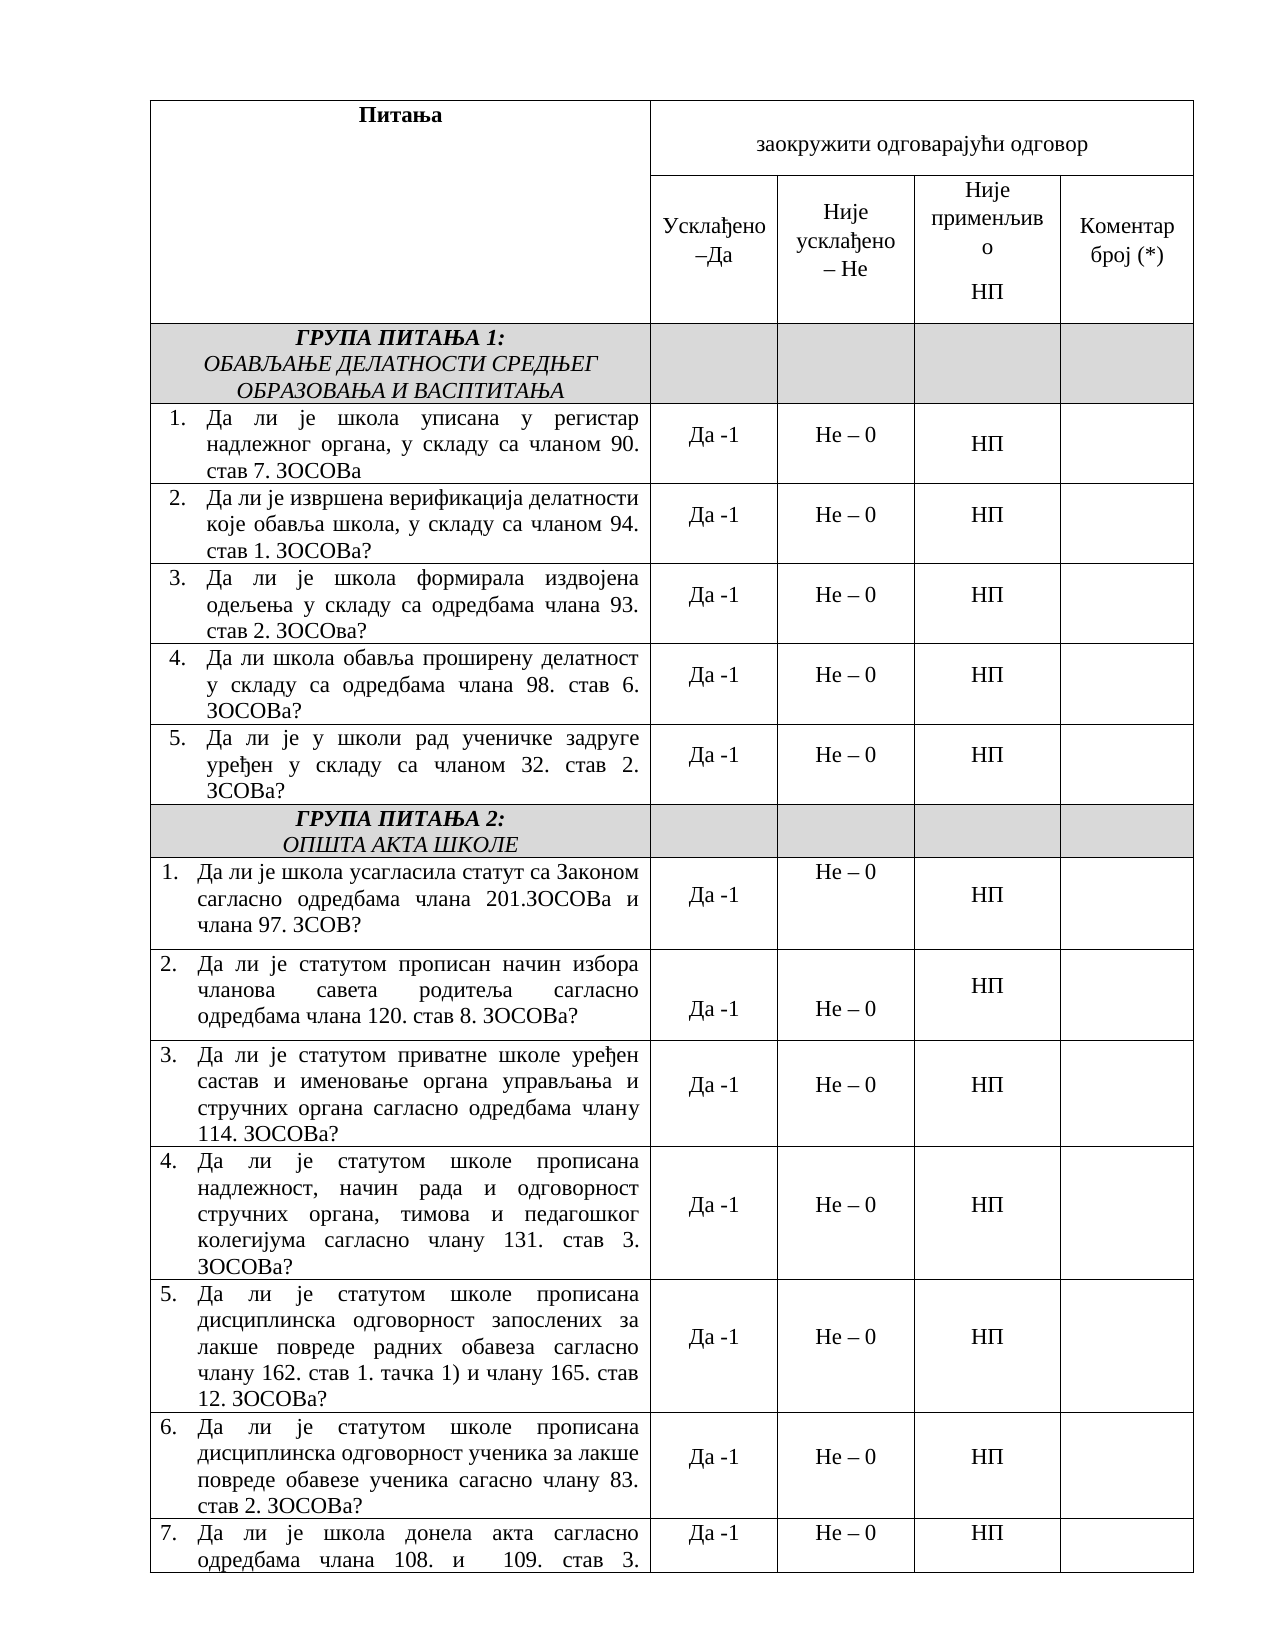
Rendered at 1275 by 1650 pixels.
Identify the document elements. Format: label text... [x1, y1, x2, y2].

table_cell Да -1 [651, 858, 777, 948]
table_cell Да ли је статутом приватне школе уређен састав и именовање органа управљања и стручних органа сагласно одредбама члану 114. ЗОСОВа? [151, 1041, 650, 1146]
table_cell [651, 805, 777, 857]
table_cell Не – 0 [778, 1147, 914, 1279]
table_cell [1061, 950, 1193, 1040]
table_cell Да ли је статутом школе прописана надлежност, начин рада и одговорност стручних органа, тимова и педагошког колегијума сагласно члану 131. став 3. ЗОСОВа? [151, 1147, 650, 1279]
table_cell Не – 0 [778, 1041, 914, 1146]
table_cell НП [915, 1519, 1060, 1572]
table_cell Да ли је статутом прописан начин избора чланова савета родитеља сагласно одредбама члана 120. став 8. ЗОСОВа? [151, 950, 650, 1040]
table_cell [1061, 404, 1193, 483]
table_cell Не – 0 [778, 644, 914, 723]
table_cell ГРУПА ПИТАЊА 1: ОБАВЉАЊЕ ДЕЛАТНОСТИ СРЕДЊЕГ ОБРАЗОВАЊА И ВАСПТИТАЊА [151, 324, 650, 403]
table_cell [778, 324, 914, 403]
table_cell [1061, 1280, 1193, 1412]
table_cell НП [915, 1041, 1060, 1146]
table_cell Не – 0 [778, 1519, 914, 1572]
table_cell [1061, 1147, 1193, 1279]
table_cell Да ли је извршена верификација делатности које обавља школа, у складу са чланом 94. став 1. ЗОСОВа? [151, 484, 650, 563]
table_cell Да -1 [651, 404, 777, 483]
table_cell Није усклађено – Не [778, 176, 914, 323]
table_cell [1061, 1041, 1193, 1146]
table_cell [1061, 484, 1193, 563]
table_cell НП [915, 564, 1060, 643]
table_cell Да -1 [651, 484, 777, 563]
table_cell Не – 0 [778, 404, 914, 483]
table_cell [1061, 858, 1193, 948]
table_cell Да -1 [651, 725, 777, 803]
table_cell [1061, 725, 1193, 803]
table_cell НП [915, 950, 1060, 1040]
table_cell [151, 1519, 650, 1572]
table_cell Да -1 [651, 1519, 777, 1572]
table_cell НП [915, 858, 1060, 948]
table_cell Да ли је школа формирала издвојена одељења у складу са одредбама члана 93. став 2. ЗОСОва? [151, 564, 650, 643]
table_cell Не – 0 [778, 950, 914, 1040]
table_cell Да -1 [651, 950, 777, 1040]
table_cell НП [915, 1147, 1060, 1279]
table_cell НП [915, 1413, 1060, 1518]
table_cell Не – 0 [778, 1413, 914, 1518]
table_cell [915, 805, 1060, 857]
table_cell Коментар број (*) [1061, 176, 1193, 323]
table_cell Није применљиво НП [915, 176, 1060, 323]
table_cell Не – 0 [778, 564, 914, 643]
table_cell [1061, 564, 1193, 643]
table_cell НП [915, 1280, 1060, 1412]
table_cell Да -1 [651, 564, 777, 643]
table_cell Да -1 [651, 644, 777, 723]
table_cell Да ли је школа уписана у регистар надлежног органа, у складу са чланом 90. став 7. ЗОСОВа [151, 404, 650, 483]
table_header Питања [151, 101, 650, 323]
table_cell [915, 324, 1060, 403]
table_cell Да ли је статутом школе прописана дисциплинска одговорност запослених за лакше повреде радних обавеза сагласно члану 162. став 1. тачка 1) и члану 165. став 12. ЗОСОВа? [151, 1280, 650, 1412]
table_cell [1061, 1519, 1193, 1572]
table_cell НП [915, 484, 1060, 563]
table_cell [1061, 1413, 1193, 1518]
table_cell Да ли је школа усагласила статут са Законом сагласно одредбама члана 201.ЗОСОВа и члана 97. ЗСОВ? [151, 858, 650, 948]
table_cell [778, 805, 914, 857]
table_cell НП [915, 725, 1060, 803]
table_cell НП [915, 644, 1060, 723]
table_cell [1061, 324, 1193, 403]
table_cell [1061, 644, 1193, 723]
table_header заокружити одговарајући одговор [651, 101, 1193, 175]
table_cell НП [915, 404, 1060, 483]
table_cell Не – 0 [778, 484, 914, 563]
table_cell [651, 324, 777, 403]
table_cell Да -1 [651, 1413, 777, 1518]
table_cell Да -1 [651, 1041, 777, 1146]
table_cell ГРУПА ПИТАЊА 2: ОПШТА АКТА ШКОЛЕ [151, 805, 650, 857]
table_cell Да -1 [651, 1147, 777, 1279]
table_cell Не – 0 [778, 725, 914, 803]
table_cell Усклађено –Да [651, 176, 777, 323]
table_cell Да -1 [651, 1280, 777, 1412]
table_cell Да ли школa обавља проширену делатност у складу са одредбама члана 98. став 6. ЗОСОВа? [151, 644, 650, 723]
table_cell Да ли је у школи рад ученичке задруге уређен у складу са чланом 32. став 2. ЗСОВа? [151, 725, 650, 803]
table_cell [1061, 805, 1193, 857]
table_cell Не – 0 [778, 858, 914, 948]
table_cell Не – 0 [778, 1280, 914, 1412]
table_cell Да ли је статутом школе прописана дисциплинска одговорност ученика за лакше повреде обавезе ученика сагасно члану 83. став 2. ЗОСОВа? [151, 1413, 650, 1518]
